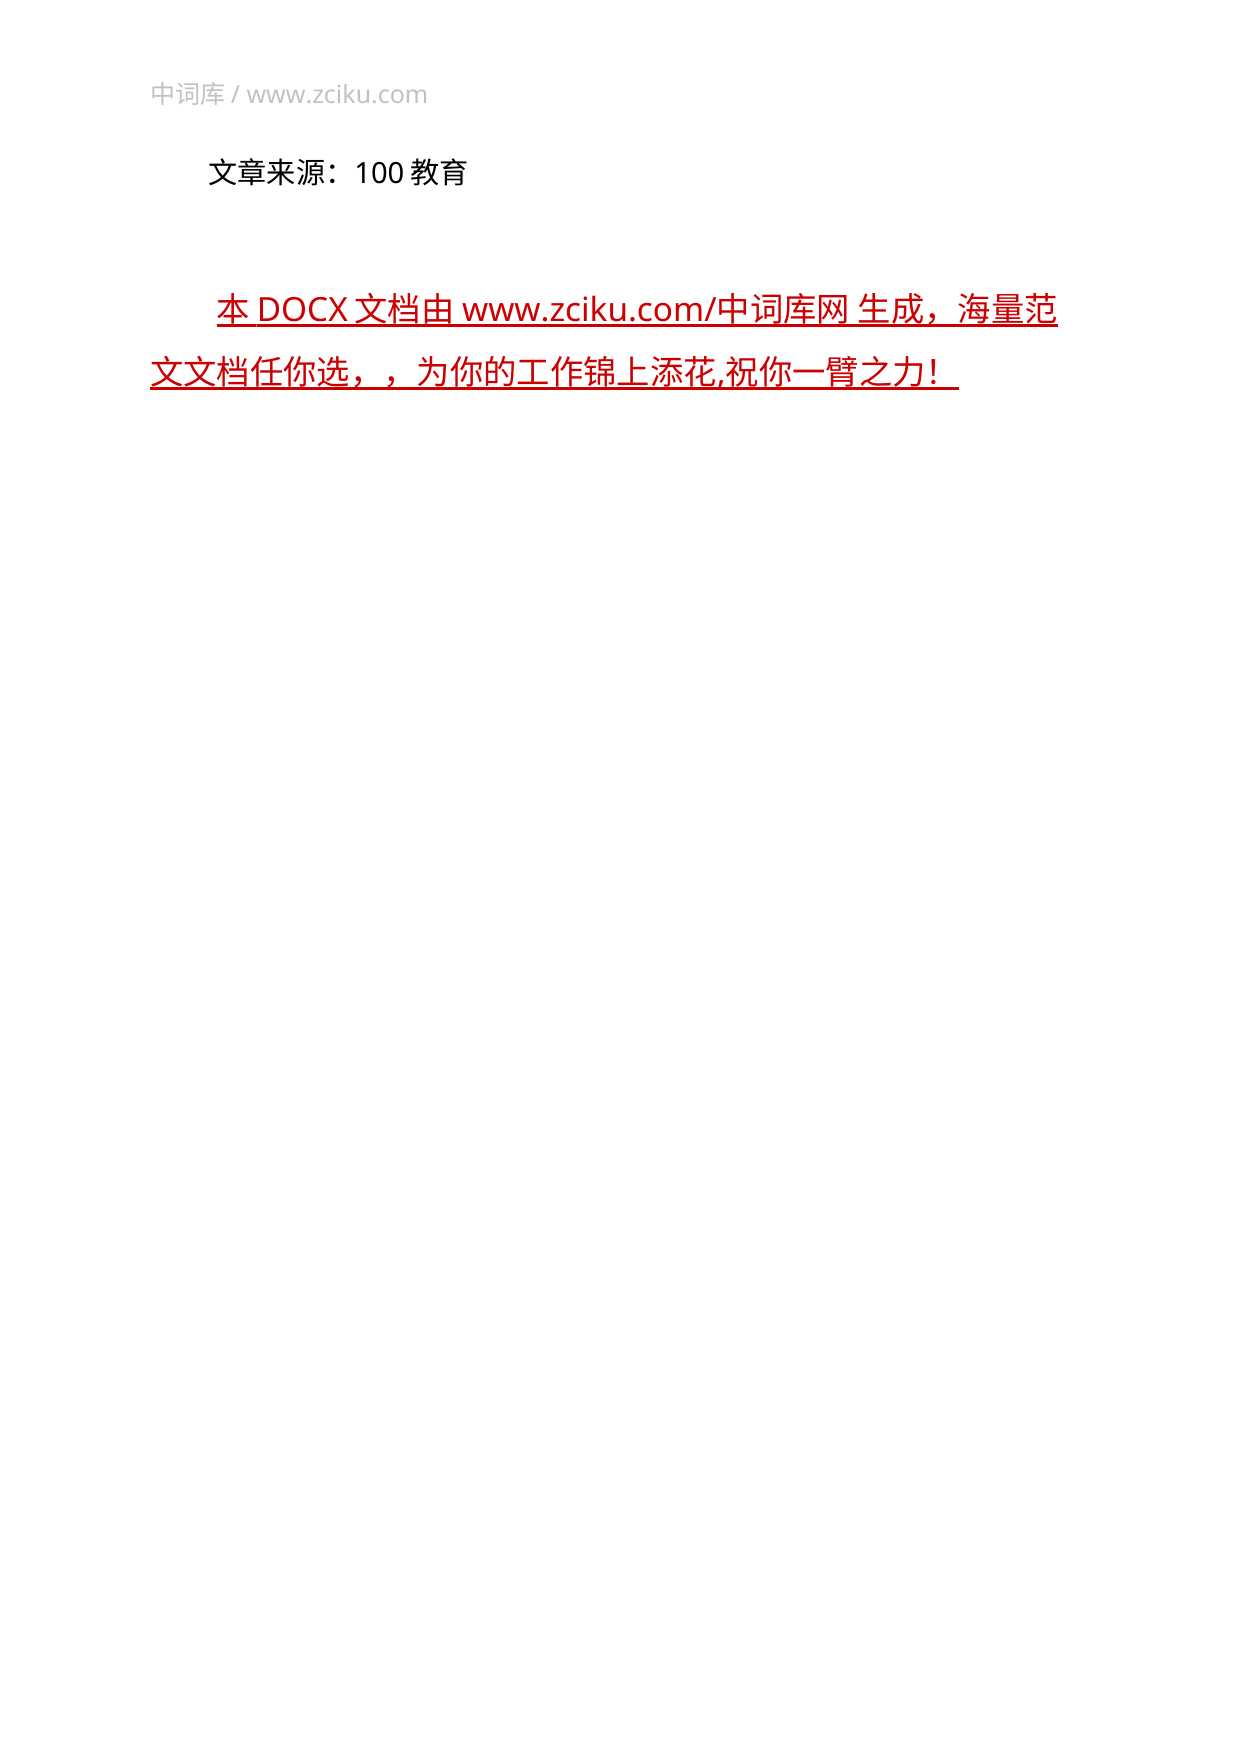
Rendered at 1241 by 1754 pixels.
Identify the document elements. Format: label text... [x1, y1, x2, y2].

text 本DOCX文档由 www.zciku.com/中词库网 生成，海量范文文档任你选，，为你的工作锦上添花,祝你一臂之力！ [150, 283, 1090, 394]
text 文章来源：100教育 [150, 150, 1090, 192]
